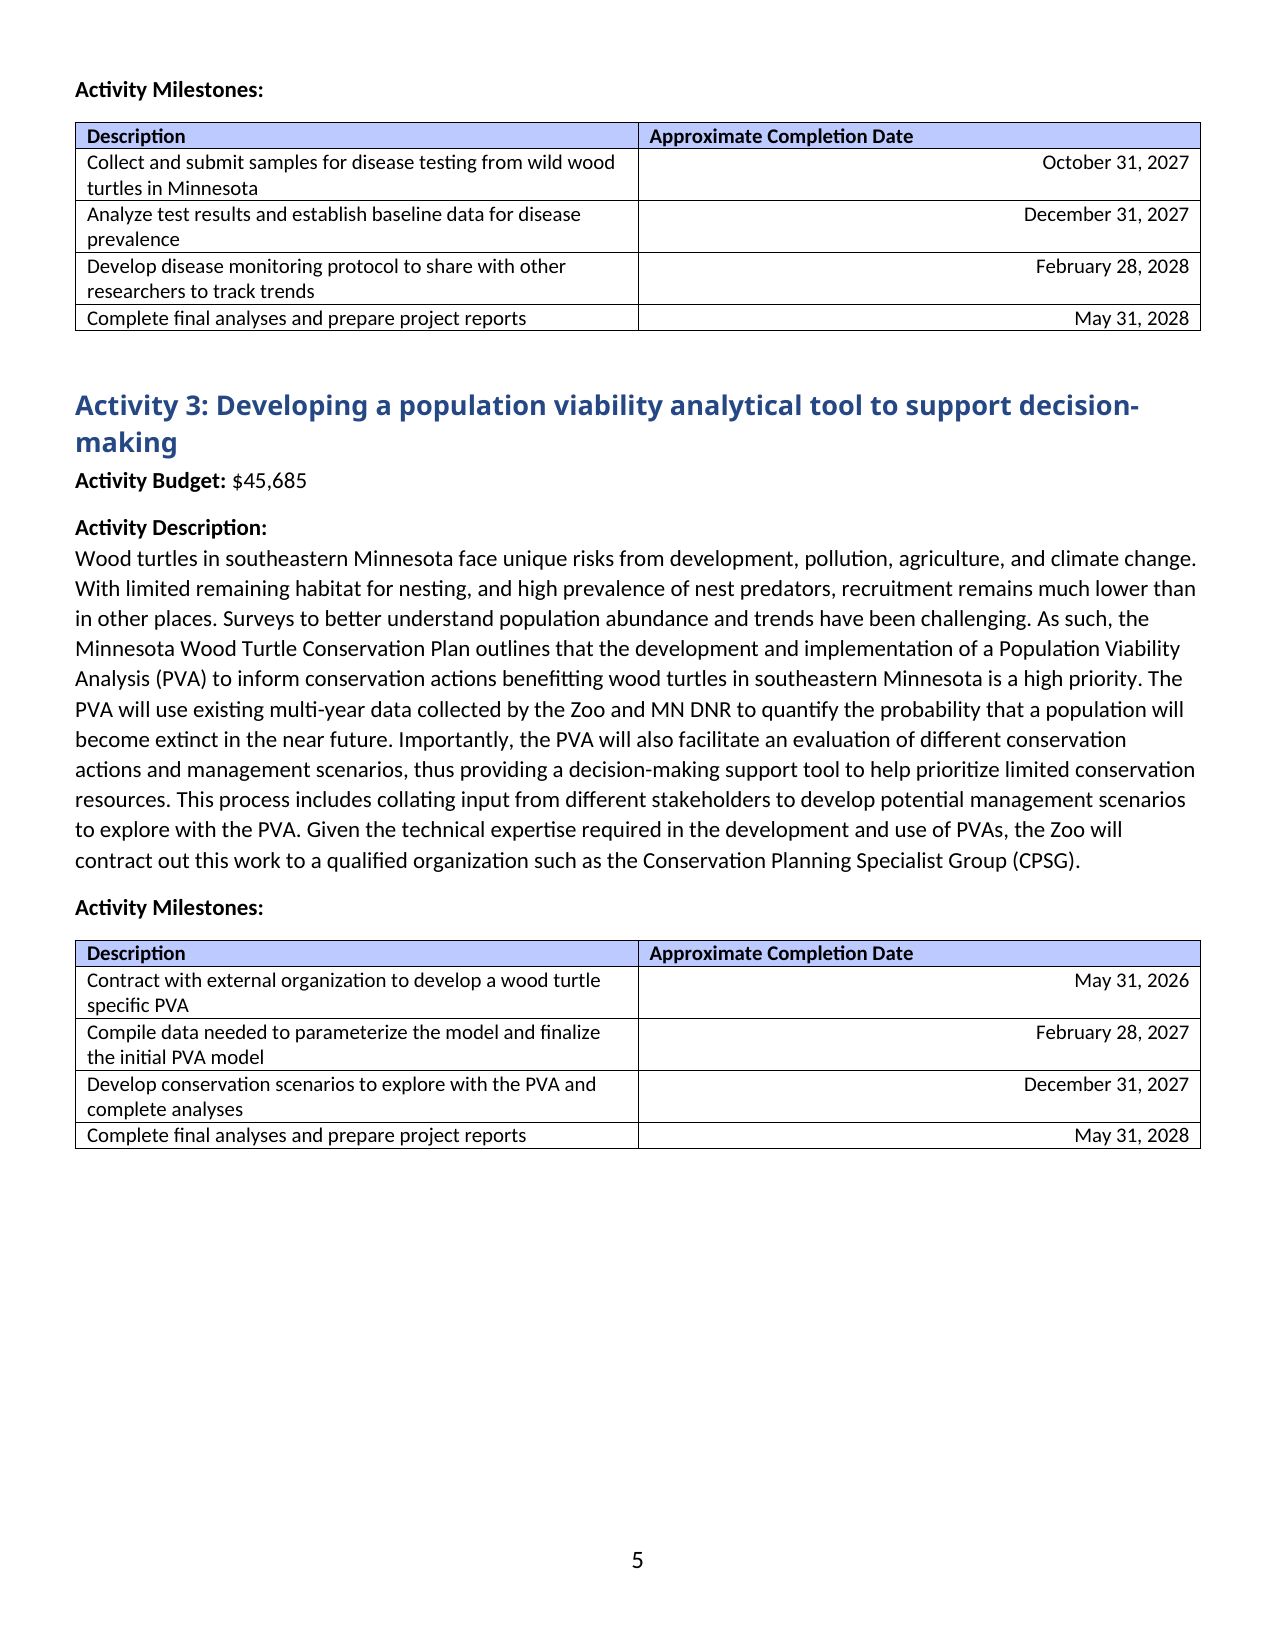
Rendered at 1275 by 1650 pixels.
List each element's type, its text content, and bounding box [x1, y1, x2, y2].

table_cell Collect and submit samples for disease testing from wild wood turtles in Minnesota [76, 149, 638, 200]
table_cell May 31, 2026 [639, 967, 1200, 1018]
table_cell December 31, 2027 [639, 1071, 1200, 1122]
table_header Approximate Completion Date [639, 941, 1200, 966]
table_header Description [76, 123, 638, 148]
subtitle Activity 3: Developing a population viability analytical tool to support decision-making [75, 387, 1200, 460]
table_cell October 31, 2027 [639, 149, 1200, 200]
table_cell Develop disease monitoring protocol to share with other researchers to track trends [76, 253, 638, 304]
table_cell December 31, 2027 [639, 201, 1200, 252]
table_cell Contract with external organization to develop a wood turtle specific PVA [76, 967, 638, 1018]
table_cell February 28, 2028 [639, 253, 1200, 304]
text Activity Description: Wood turtles in southeastern Minnesota face unique risks from development, pollution, agriculture, and climate change. With limited remaining habitat for nesting, and high prevalence of nest predators, recruitment remains much lower than in other places. Surveys to better understand population abundance and trends have been challenging. As such, the Minnesota Wood Turtle Conservation Plan outlines that the development and implementation of a Population Viability Analysis (PVA) to inform conservation actions benefitting wood turtles in southeastern Minnesota is a high priority. The PVA will use existing multi-year data collected by the Zoo and MN DNR to quantify the probability that a population will become extinct in the near future. Importantly, the PVA will also facilitate an evaluation of different conservation actions and management scenarios, thus providing a decision-making support tool to help prioritize limited conservation resources. This process includes collating input from different stakeholders to develop potential management scenarios to explore with the PVA. Given the technical expertise required in the development and use of PVAs, the Zoo will contract out this work to a qualified organization such as the Conservation Planning Specialist Group (CPSG). [75, 513, 1200, 874]
table_header Description [76, 941, 638, 966]
table_cell Complete final analyses and prepare project reports [76, 1123, 638, 1148]
text Activity Budget: $45,685 [75, 467, 1200, 495]
table_cell May 31, 2028 [639, 1123, 1200, 1148]
table_header Approximate Completion Date [639, 123, 1200, 148]
table_cell May 31, 2028 [639, 305, 1200, 330]
table_cell Analyze test results and establish baseline data for disease prevalence [76, 201, 638, 252]
table_cell Compile data needed to parameterize the model and finalize the initial PVA model [76, 1019, 638, 1070]
text Activity Milestones: [75, 75, 1200, 103]
table_cell Develop conservation scenarios to explore with the PVA and complete analyses [76, 1071, 638, 1122]
table_cell February 28, 2027 [639, 1019, 1200, 1070]
text Activity Milestones: [75, 893, 1200, 921]
table_cell Complete final analyses and prepare project reports [76, 305, 638, 330]
